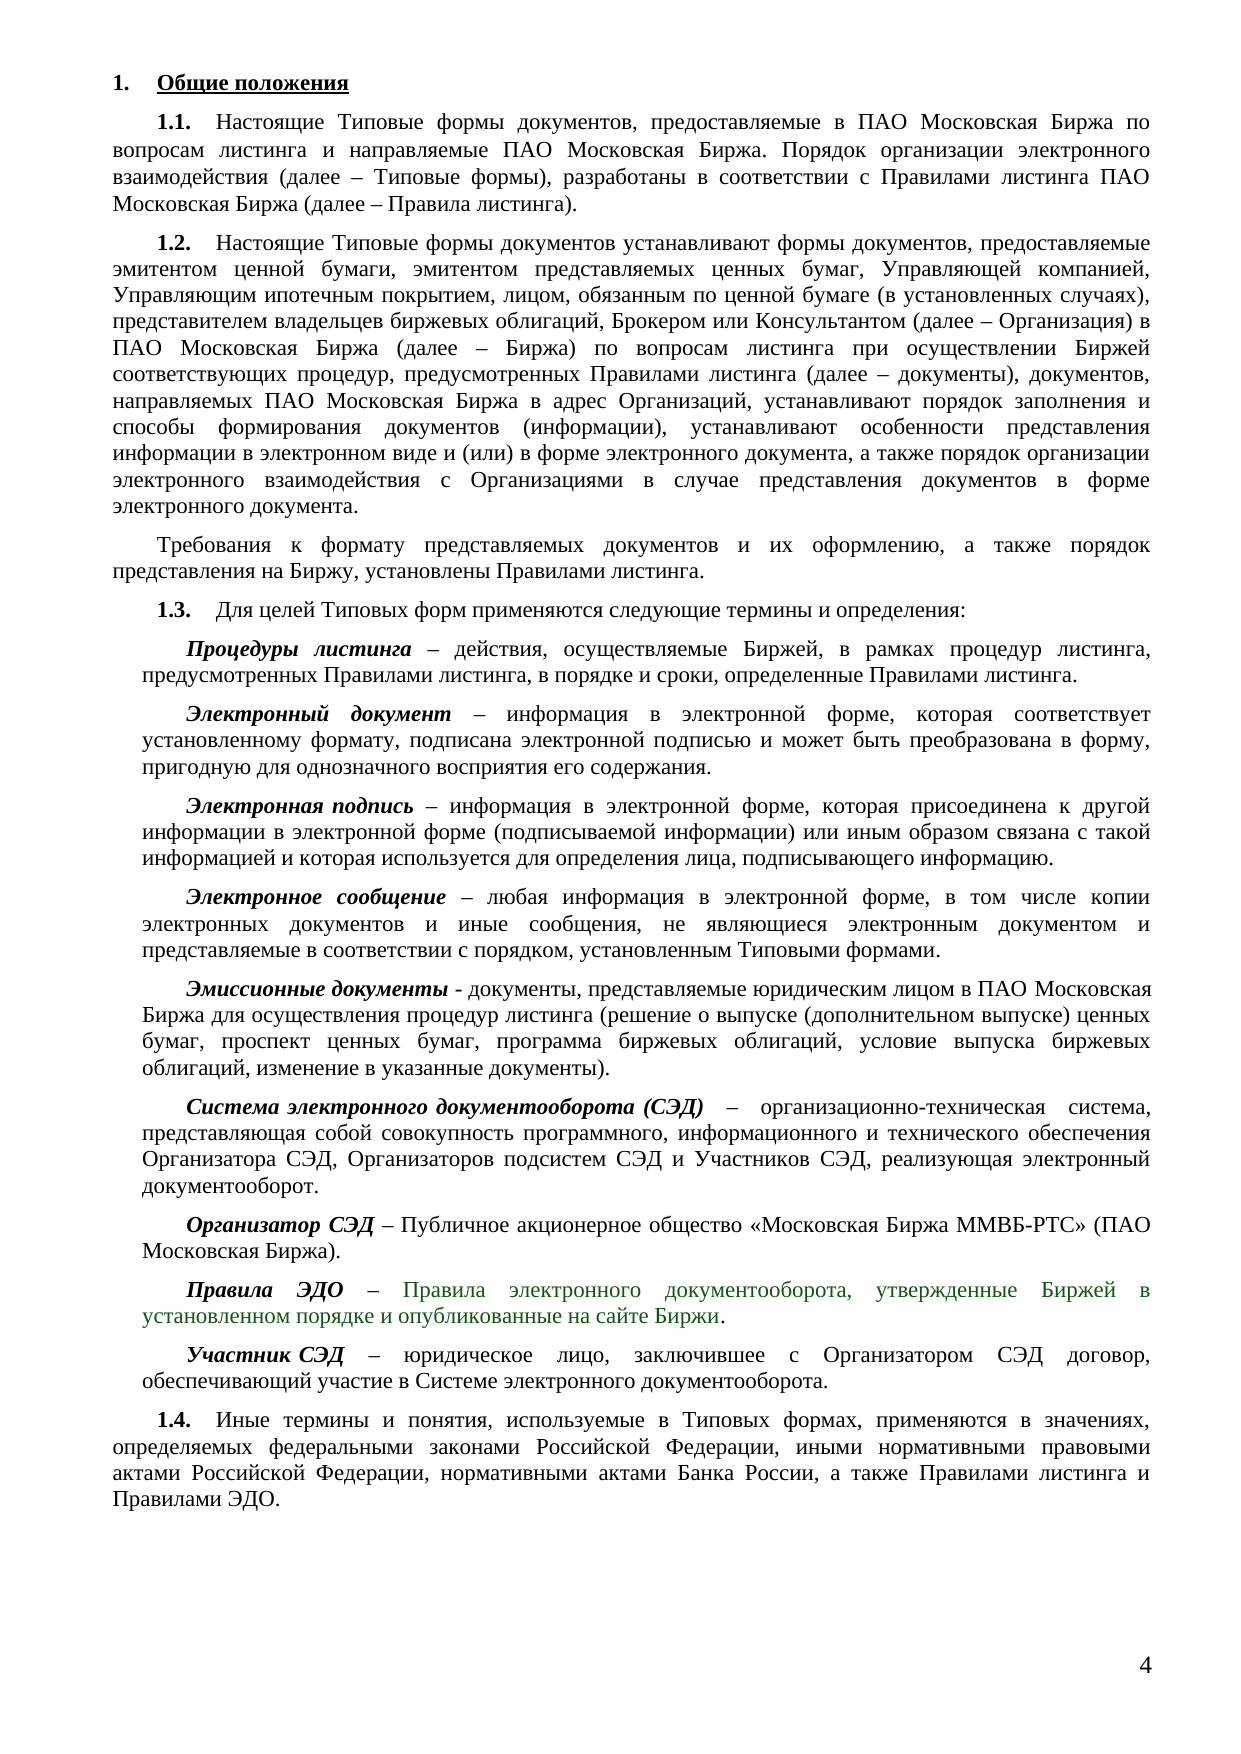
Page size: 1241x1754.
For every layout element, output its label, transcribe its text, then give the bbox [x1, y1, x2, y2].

text Система электронного документооборота (СЭД) – организационно-техническая система, представляющая собой совокупность программного, информационного и технического обеспечения Организатора СЭД, Организаторов подсистем СЭД и Участников СЭД, реализующая электронный документооборот. [142, 1093, 1152, 1198]
text Процедуры листинга – действия, осуществляемые Биржей, в рамках процедур листинга, предусмотренных Правилами листинга, в порядке и сроки, определенные Правилами листинга. [142, 635, 1152, 688]
text Электронное сообщение – любая информация в электронной форме, в том числе копии электронных документов и иные сообщения, не являющиеся электронным документом и представляемые в соответствии с порядком, установленным Типовыми формами. [142, 883, 1152, 962]
text Электронный документ – информация в электронной форме, которая соответствует установленному формату, подписана электронной подписью и может быть преобразована в форму, пригодную для однозначного восприятия его содержания. [142, 700, 1152, 779]
text Участник СЭД – юридическое лицо, заключившее с Организатором СЭД договор, обеспечивающий участие в Системе электронного документооборота. [142, 1341, 1152, 1394]
text Правила ЭДО – Правила электронного документооборота, утвержденные Биржей в установленном порядке и опубликованные на сайте Биржи. [142, 1276, 1152, 1329]
list Настоящие Типовые формы документов, предоставляемые в ПАО Московская Биржа по вопросам листинга и направляемые ПАО Московская Биржа. Порядок организации электронного взаимодействия (далее – Типовые формы), разработаны в соответствии с Правилами листинга ПАО Московская Биржа (далее – Правила листинга). [112, 108, 1152, 216]
text Требования к формату представляемых документов и их оформлению, а также порядок представления на Биржу, установлены Правилами листинга. [112, 531, 1152, 584]
list Иные термины и понятия, используемые в Типовых формах, применяются в значениях, определяемых федеральными законами Российской Федерации, иными нормативными правовыми актами Российской Федерации, нормативными актами Банка России, а также Правилами листинга и Правилами ЭДО. [112, 1406, 1152, 1512]
text Эмиссионные документы - документы, представляемые юридическим лицом в ПАО Московская Биржа для осуществления процедур листинга (решение о выпуске (дополнительном выпуске) ценных бумаг, проспект ценных бумаг, программа биржевых облигаций, условие выпуска биржевых облигаций, изменение в указанные документы). [142, 975, 1152, 1080]
subtitle Общие положения [112, 69, 1152, 96]
text Организатор СЭД – Публичное акционерное общество «Московская Биржа ММВБ-РТС» (ПАО Московская Биржа). [142, 1211, 1152, 1263]
list Настоящие Типовые формы документов устанавливают формы документов, предоставляемые эмитентом ценной бумаги, эмитентом представляемых ценных бумаг, Управляющей компанией, Управляющим ипотечным покрытием, лицом, обязанным по ценной бумаге (в установленных случаях), представителем владельцев биржевых облигаций, Брокером или Консультантом (далее – Организация) в ПАО Московская Биржа (далее – Биржа) по вопросам листинга при осуществлении Биржей соответствующих процедур, предусмотренных Правилами листинга (далее – документы), документов, направляемых ПАО Московская Биржа в адрес Организаций, устанавливают порядок заполнения и способы формирования документов (информации), устанавливают особенности представления информации в электронном виде и (или) в форме электронного документа, а также порядок организации электронного взаимодействия с Организациями в случае представления документов в форме электронного документа. [112, 228, 1152, 518]
text Электронная подпись – информация в электронной форме, которая присоединена к другой информации в электронной форме (подписываемой информации) или иным образом связана с такой информацией и которая используется для определения лица, подписывающего информацию. [142, 792, 1152, 871]
list Для целей Типовых форм применяются следующие термины и определения: [112, 596, 1152, 622]
